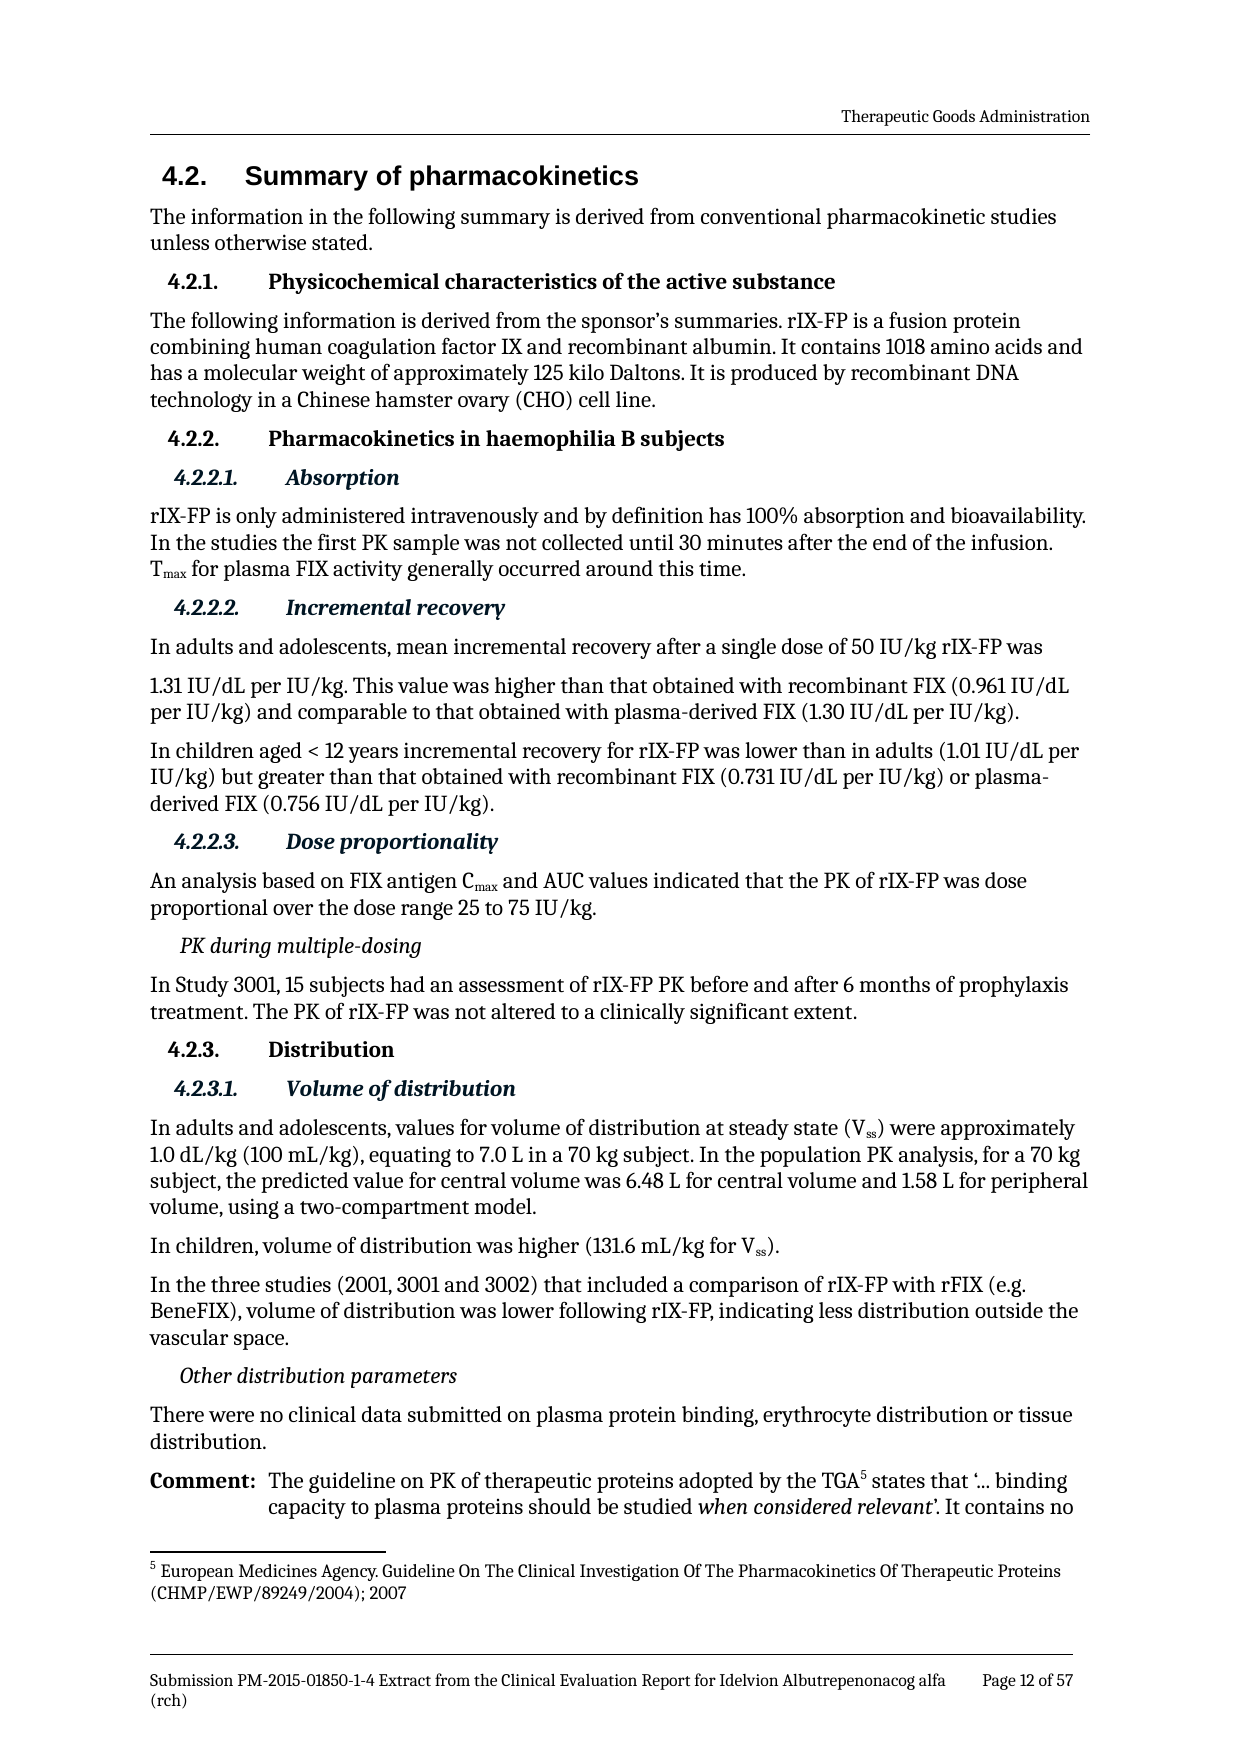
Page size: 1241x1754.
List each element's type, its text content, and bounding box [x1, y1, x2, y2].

text rIX-FP is only administered intravenously and by definition has 100% absorption and bioavailability. In the studies the first PK sample was not collected until 30 minutes after the end of the infusion. Tmax for plasma FIX activity generally occurred around this time. [150, 503, 1090, 582]
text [150, 1467, 1090, 1520]
subtitle Other distribution parameters [179, 1363, 1090, 1390]
subtitle Incremental recovery [174, 595, 1090, 621]
subtitle Dose proportionality [174, 829, 1090, 856]
subtitle Pharmacokinetics in haemophilia B subjects [168, 425, 1090, 452]
text In Study 3001, 15 subjects had an assessment of rIX-FP PK before and after 6 months of prophylaxis treatment. The PK of rIX-FP was not altered to a clinically significant extent. [150, 972, 1090, 1025]
subtitle Volume of distribution [174, 1076, 1090, 1102]
text There were no clinical data submitted on plasma protein binding, erythrocyte distribution or tissue distribution. [150, 1402, 1090, 1455]
subtitle Physicochemical characteristics of the active substance [168, 269, 1090, 295]
text 1.31 IU/dL per IU/kg. This value was higher than that obtained with recombinant FIX (0.961 IU/dL per IU/kg) and comparable to that obtained with plasma-derived FIX (1.30 IU/dL per IU/kg). [150, 672, 1090, 725]
text In adults and adolescents, mean incremental recovery after a single dose of 50 IU/kg rIX-FP was [150, 633, 1090, 660]
subtitle Absorption [174, 464, 1090, 491]
subtitle Summary of pharmacokinetics [162, 160, 1090, 191]
subtitle Distribution [168, 1037, 1090, 1064]
text The following information is derived from the sponsor’s summaries. rIX-FP is a fusion protein combining human coagulation factor IX and recombinant albumin. It contains 1018 amino acids and has a molecular weight of approximately 125 kilo Daltons. It is produced by recombinant DNA technology in a Chinese hamster ovary (CHO) cell line. [150, 307, 1090, 413]
text An analysis based on FIX antigen Cmax and AUC values indicated that the PK of rIX-FP was dose proportional over the dose range 25 to 75 IU/kg. [150, 868, 1090, 921]
subtitle PK during multiple-dosing [179, 933, 1090, 959]
text In children aged < 12 years incremental recovery for rIX-FP was lower than in adults (1.01 IU/dL per IU/kg) but greater than that obtained with recombinant FIX (0.731 IU/dL per IU/kg) or plasma-derived FIX (0.756 IU/dL per IU/kg). [150, 738, 1090, 817]
text The information in the following summary is derived from conventional pharmacokinetic studies unless otherwise stated. [150, 203, 1090, 256]
text In adults and adolescents, values for volume of distribution at steady state (Vss) were approximately 1.0 dL/kg (100 mL/kg), equating to 7.0 L in a 70 kg subject. In the population PK analysis, for a 70 kg subject, the predicted value for central volume was 6.48 L for central volume and 1.58 L for peripheral volume, using a two-compartment model. [150, 1115, 1090, 1220]
text In the three studies (2001, 3001 and 3002) that included a comparison of rIX-FP with rFIX (e.g. BeneFIX), volume of distribution was lower following rIX-FP, indicating less distribution outside the vascular space. [150, 1272, 1090, 1351]
text In children, volume of distribution was higher (131.6 mL/kg for Vss). [150, 1233, 1090, 1259]
